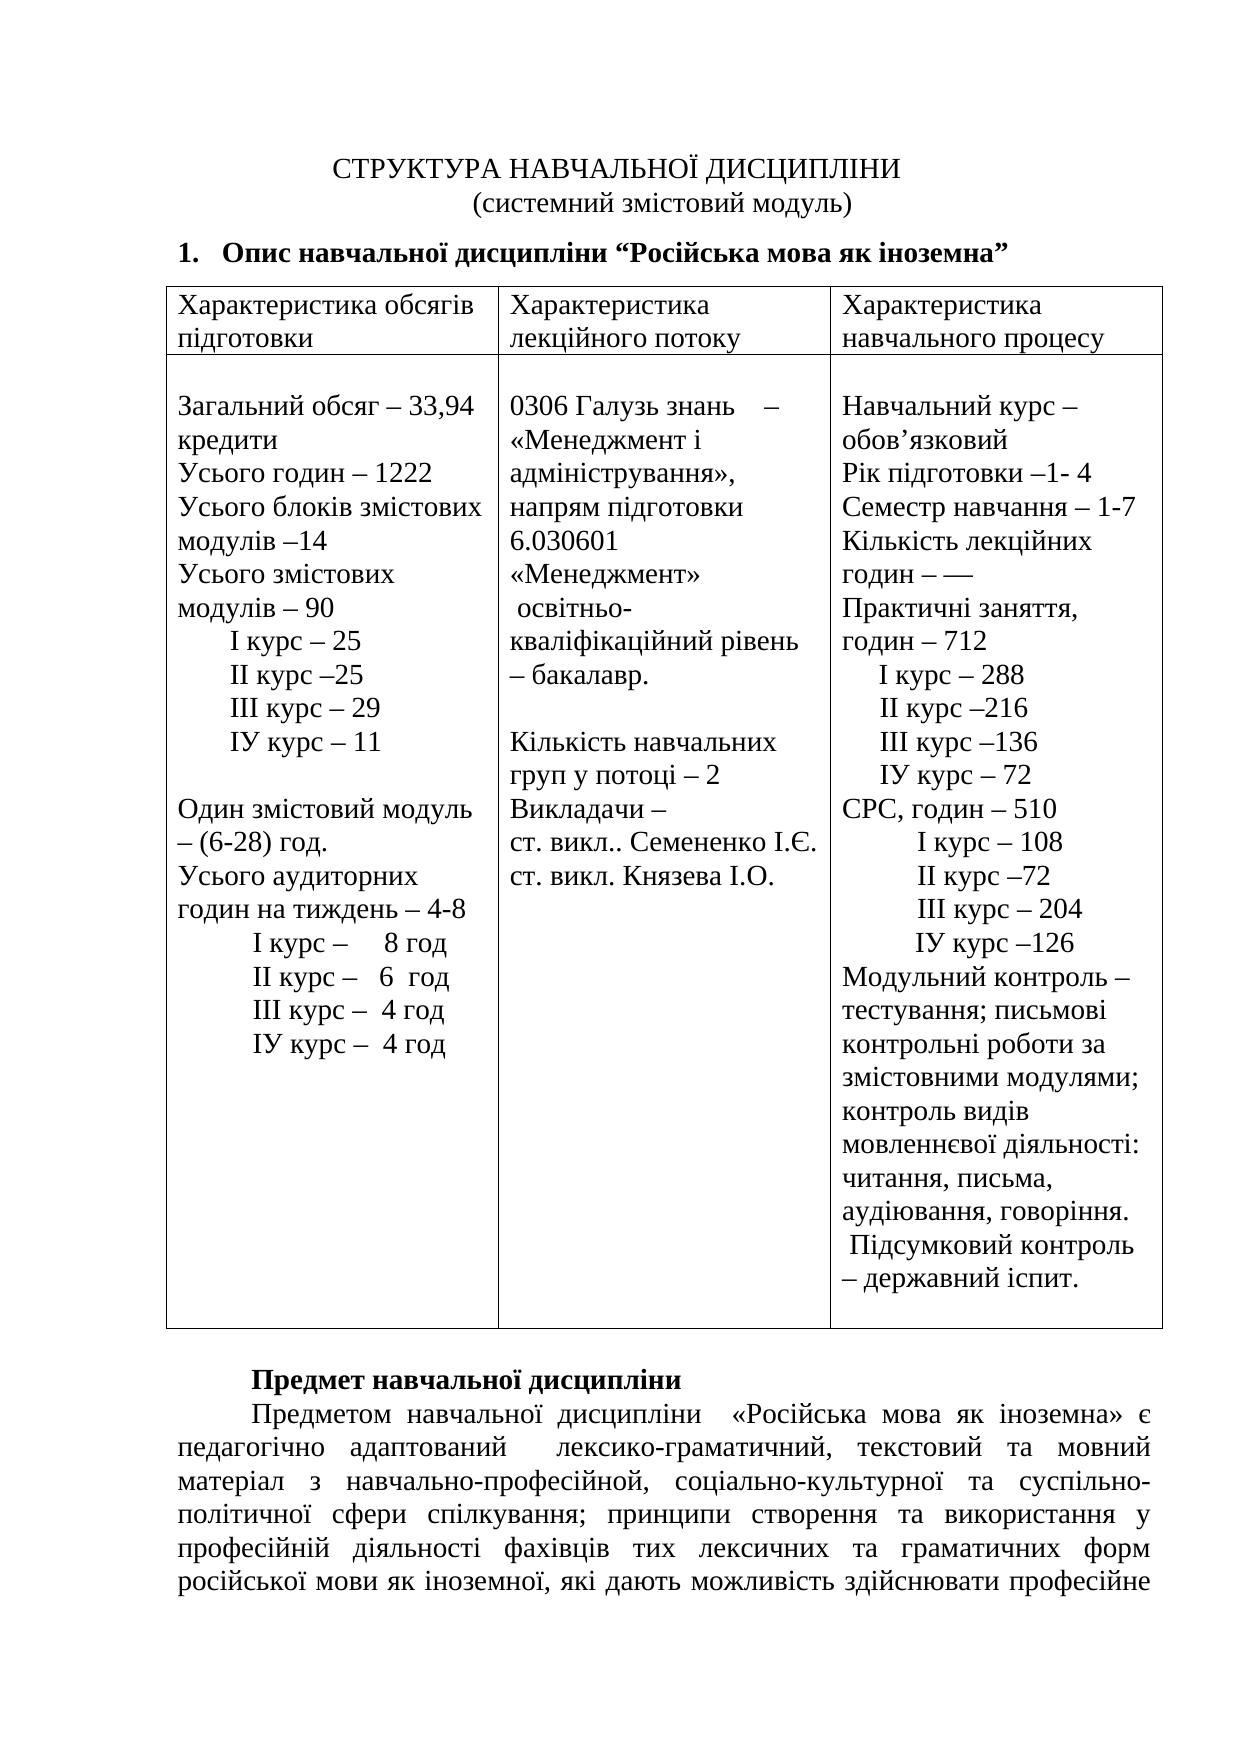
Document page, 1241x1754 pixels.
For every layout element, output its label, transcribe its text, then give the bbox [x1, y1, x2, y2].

table_cell Загальний обсяг – 33,94 кредити Усього годин – 1222 Усього блоків змістових модулів –14 Усього змістових модулів – 90 І курс – 25 ІІ курс –25 ІІІ курс – 29 ІУ курс – 11 Один змістовий модуль – (6-28) год. Усього аудиторних годин на тиждень – 4-8 І курс – 8 год ІІ курс – 6 год ІІІ курс – 4 год ІУ курс – 4 год [167, 355, 498, 1328]
text СТРУКТУРА НАВЧАЛЬНОЇ ДИСЦИПЛІНИ [177, 152, 1152, 185]
list Опис навчальної дисципліни “Російська мова як іноземна” [177, 236, 1152, 269]
text (системний змістовий модуль) [177, 185, 1152, 219]
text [177, 1396, 1152, 1597]
table_cell Навчальний курс – обов’язковий Рік підготовки –1- 4 Семестр навчання – 1-7 Кількість лекційних годин – –– Практичні заняття, годин – 712 І курс – 288 ІІ курс –216 ІІІ курс –136 ІУ курс – 72 СРС, годин – 510 І курс – 108 ІІ курс –72 ІІІ курс – 204 ІУ курс –126 Модульний контроль – тестування; письмові контрольні роботи за змістовними модулями; контроль видів мовленнєвої діяльності: читання, письма, аудіювання, говоріння. Підсумковий контроль – державний іспит. [831, 355, 1162, 1328]
table_cell 0306 Галузь знань – «Менеджмент і адміністрування», напрям підготовки 6.030601 «Менеджмент» освітньо-кваліфікаційний рівень – бакалавр. Кількість навчальних груп у потоці – 2 Викладачи – ст. викл.. Семененко І.Є. ст. викл. Князева І.О. [499, 355, 830, 1328]
text Предмет навчальної дисципліни [177, 1362, 1152, 1396]
table_header Характеристика лекційного потоку [499, 287, 830, 354]
table_header Характеристика навчального процесу [831, 287, 1162, 354]
table_header Характеристика обсягів підготовки [167, 287, 498, 354]
